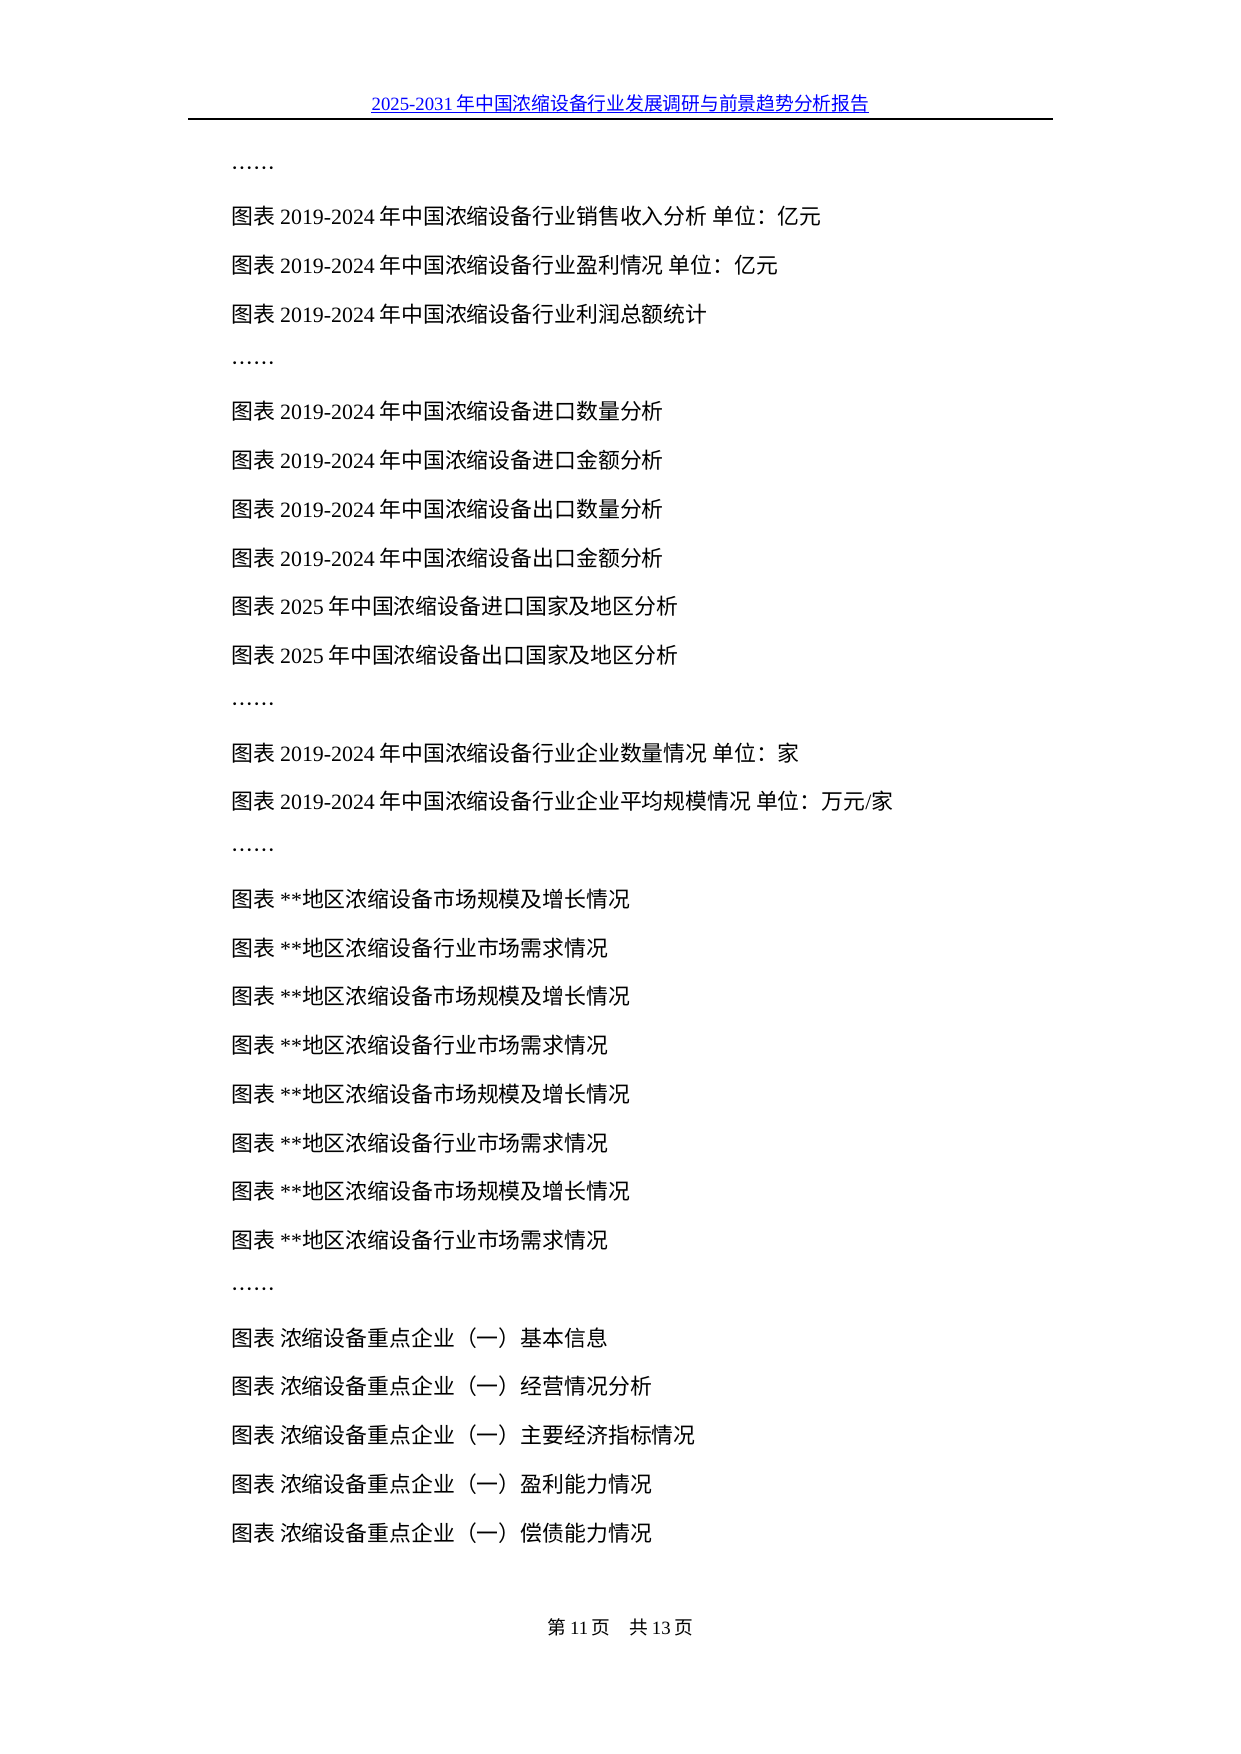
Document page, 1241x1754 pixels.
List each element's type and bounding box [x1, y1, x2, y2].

text [187, 150, 1053, 1548]
